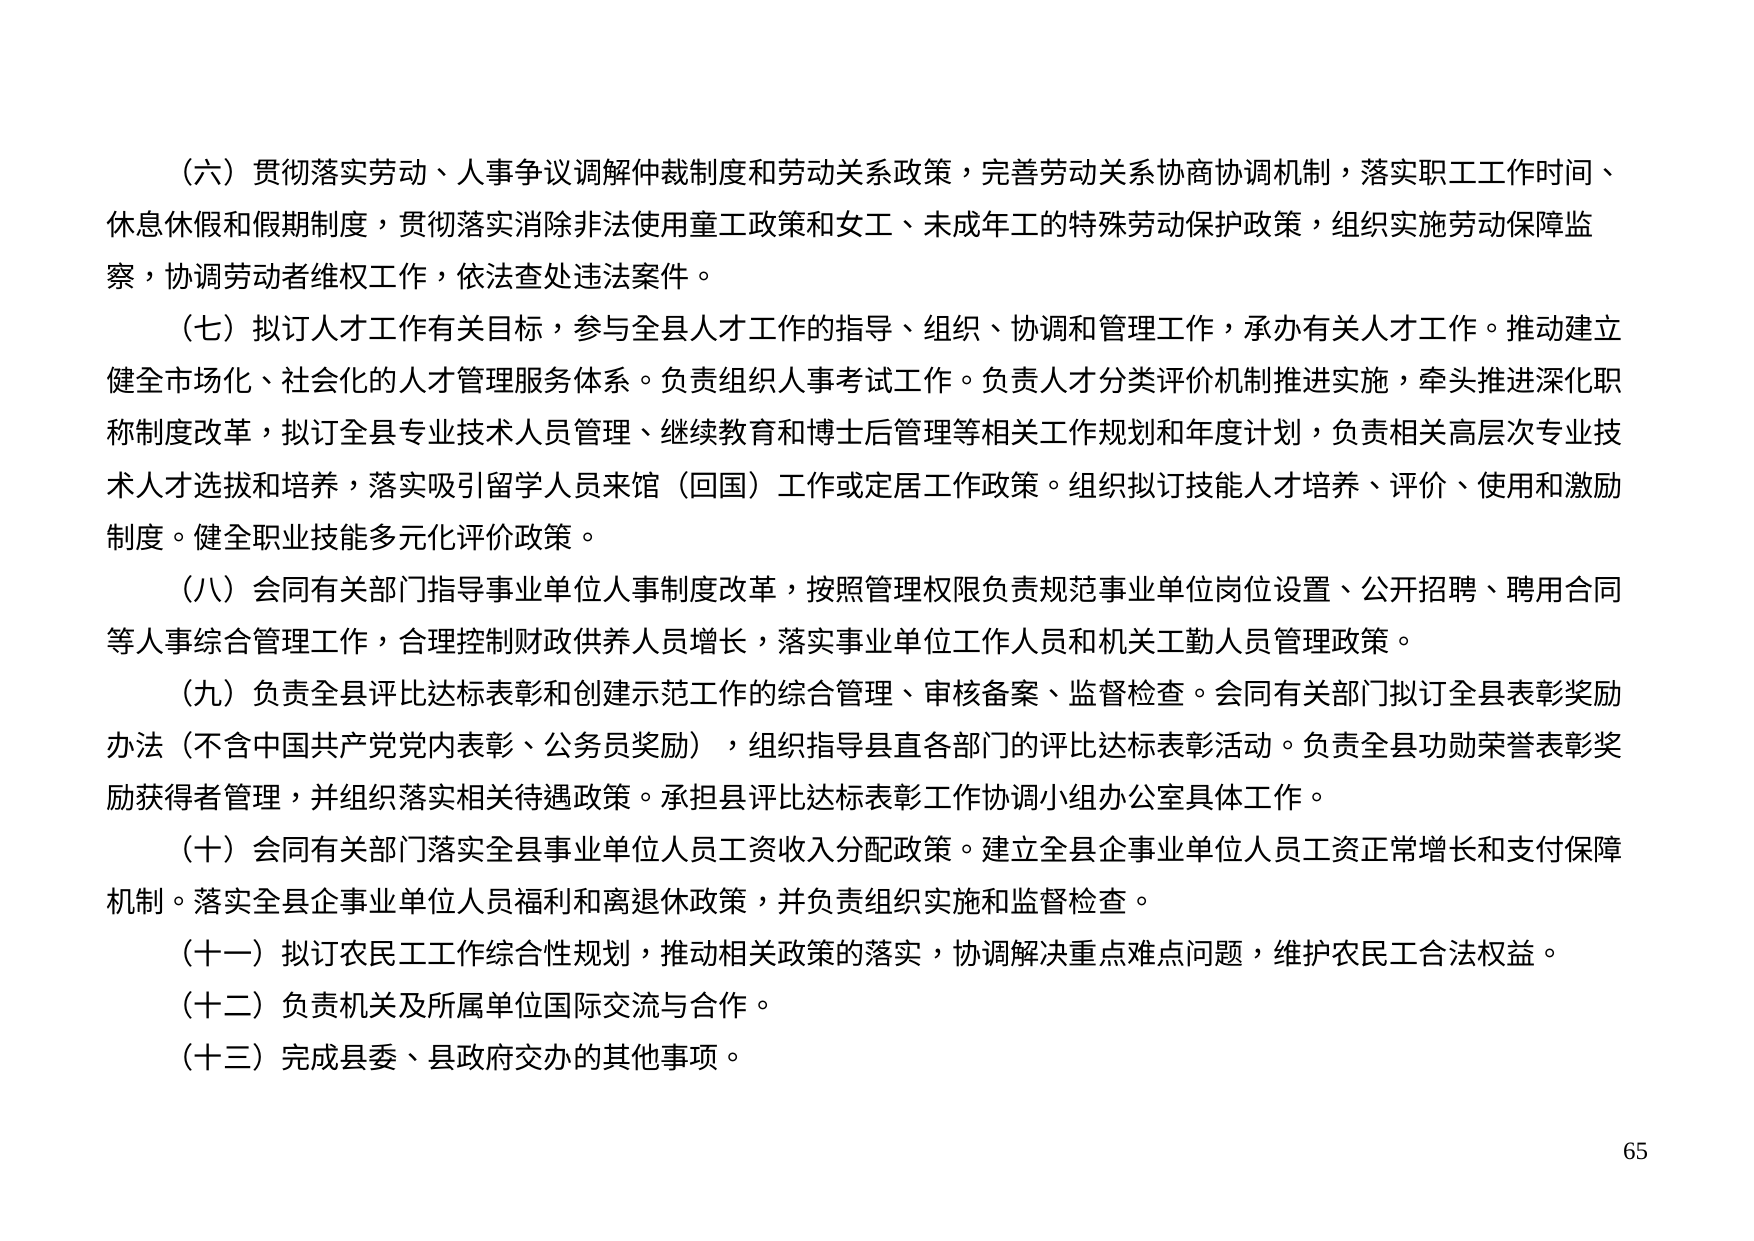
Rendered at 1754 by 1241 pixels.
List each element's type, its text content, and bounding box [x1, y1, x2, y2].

text （九）负责全县评比达标表彰和创建示范工作的综合管理、审核备案、监督检查。会同有关部门拟订全县表彰奖励办法（不含中国共产党党内表彰、公务员奖励），组织指导县直各部门的评比达标表彰活动。负责全县功勋荣誉表彰奖励获得者管理，并组织落实相关待遇政策。承担县评比达标表彰工作协调小组办公室具体工作。 [106, 663, 1648, 819]
text （八）会同有关部门指导事业单位人事制度改革，按照管理权限负责规范事业单位岗位设置、公开招聘、聘用合同等人事综合管理工作，合理控制财政供养人员增长，落实事业单位工作人员和机关工勤人员管理政策。 [106, 558, 1648, 663]
text （六）贯彻落实劳动、人事争议调解仲裁制度和劳动关系政策，完善劳动关系协商协调机制，落实职工工作时间、休息休假和假期制度，贯彻落实消除非法使用童工政策和女工、未成年工的特殊劳动保护政策，组织实施劳动保障监察，协调劳动者维权工作，依法查处违法案件。 [106, 142, 1648, 298]
text （十三）完成县委、县政府交办的其他事项。 [106, 1027, 1648, 1079]
text （七）拟订人才工作有关目标，参与全县人才工作的指导、组织、协调和管理工作，承办有关人才工作。推动建立健全市场化、社会化的人才管理服务体系。负责组织人事考试工作。负责人才分类评价机制推进实施，牵头推进深化职称制度改革，拟订全县专业技术人员管理、继续教育和博士后管理等相关工作规划和年度计划，负责相关高层次专业技术人才选拔和培养，落实吸引留学人员来馆（回国）工作或定居工作政策。组织拟订技能人才培养、评价、使用和激励制度。健全职业技能多元化评价政策。 [106, 298, 1648, 558]
text （十一）拟订农民工工作综合性规划，推动相关政策的落实，协调解决重点难点问题，维护农民工合法权益。 [106, 923, 1648, 975]
text （十）会同有关部门落实全县事业单位人员工资收入分配政策。建立全县企事业单位人员工资正常增长和支付保障机制。落实全县企事业单位人员福利和离退休政策，并负责组织实施和监督检查。 [106, 819, 1648, 923]
text （十二）负责机关及所属单位国际交流与合作。 [106, 975, 1648, 1027]
